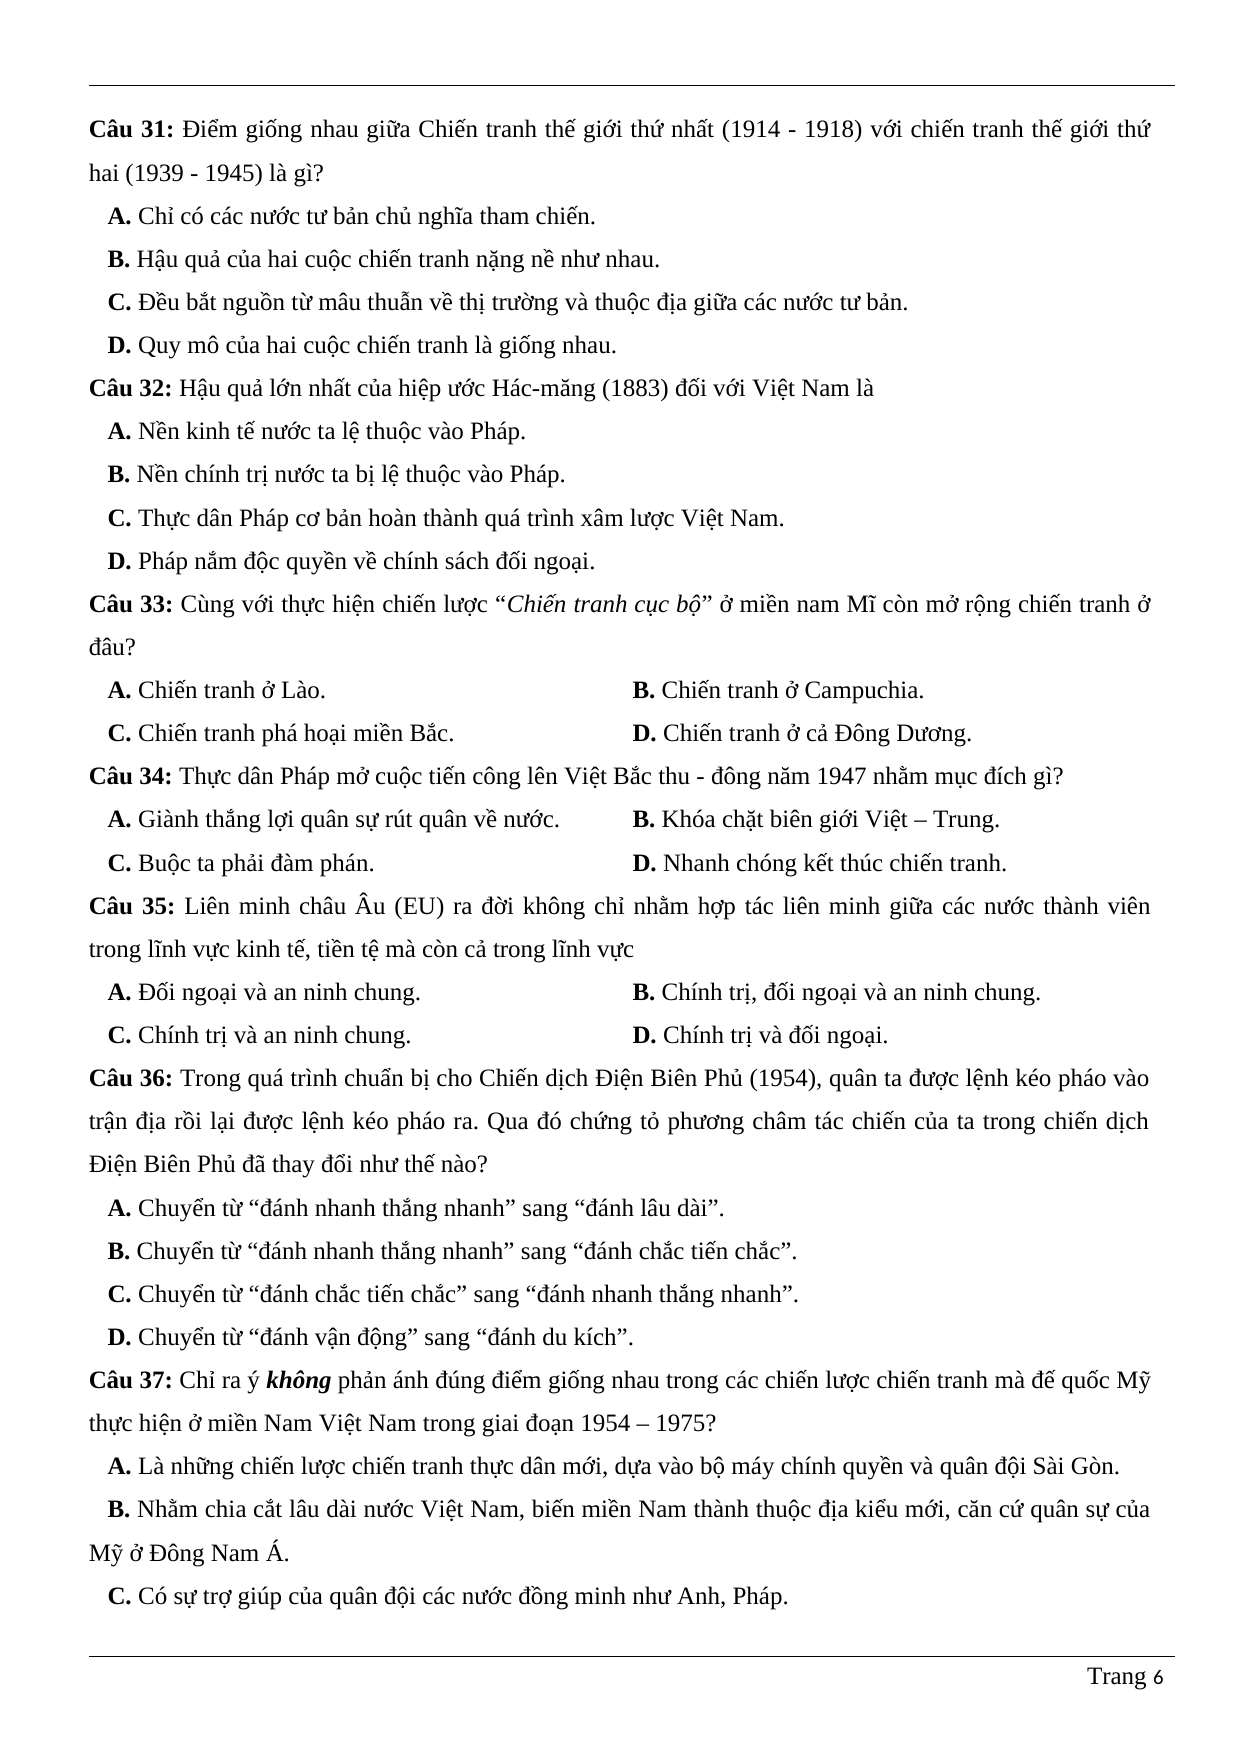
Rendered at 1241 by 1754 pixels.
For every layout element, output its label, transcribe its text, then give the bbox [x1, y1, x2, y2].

text C. Có sự trợ giúp của quân đội các nước đồng minh như Anh, Pháp. [88, 1581, 1152, 1609]
text A. Là những chiến lược chiến tranh thực dân mới, dựa vào bộ máy chính quyền và quân đội Sài Gòn. [88, 1451, 1152, 1480]
text C. Chiến tranh phá hoại miền Bắc. D. Chiến tranh ở cả Đông Dương. [88, 718, 1152, 747]
text D. Pháp nắm độc quyền về chính sách đối ngoại. [88, 546, 1152, 574]
text A. Đối ngoại và an ninh chung. B. Chính trị, đối ngoại và an ninh chung. [88, 977, 1152, 1006]
text Câu 36: Trong quá trình chuẩn bị cho Chiến dịch Điện Biên Phủ (1954), quân ta được lệnh kéo pháo vào trận địa rồi lại được lệnh kéo pháo ra. Qua đó chứng tỏ phương châm tác chiến của ta trong chiến dịch Điện Biên Phủ đã thay đổi như thế nào? [88, 1063, 1152, 1178]
text Câu 37: Chỉ ra ý không phản ánh đúng điểm giống nhau trong các chiến lược chiến tranh mà đế quốc Mỹ thực hiện ở miền Nam Việt Nam trong giai đoạn 1954 – 1975? [88, 1365, 1152, 1437]
text Câu 35: Liên minh châu Âu (EU) ra đời không chỉ nhằm hợp tác liên minh giữa các nước thành viên trong lĩnh vực kinh tế, tiền tệ mà còn cả trong lĩnh vực [88, 891, 1152, 963]
text Câu 32: Hậu quả lớn nhất của hiệp ước Hác-măng (1883) đối với Việt Nam là [88, 373, 1152, 402]
text C. Buộc ta phải đàm phán. D. Nhanh chóng kết thúc chiến tranh. [88, 848, 1152, 876]
text C. Chuyển từ “đánh chắc tiến chắc” sang “đánh nhanh thắng nhanh”. [88, 1279, 1152, 1308]
text Câu 31: Điểm giống nhau giữa Chiến tranh thế giới thứ nhất (1914 - 1918) với chiến tranh thế giới thứ hai (1939 - 1945) là gì? [88, 114, 1152, 186]
text B. Nhằm chia cắt lâu dài nước Việt Nam, biến miền Nam thành thuộc địa kiểu mới, căn cứ quân sự của Mỹ ở Đông Nam Á. [88, 1494, 1152, 1566]
text B. Hậu quả của hai cuộc chiến tranh nặng nề như nhau. [88, 244, 1152, 273]
text A. Chỉ có các nước tư bản chủ nghĩa tham chiến. [88, 201, 1152, 229]
text B. Nền chính trị nước ta bị lệ thuộc vào Pháp. [88, 459, 1152, 488]
text Câu 34: Thực dân Pháp mở cuộc tiến công lên Việt Bắc thu - đông năm 1947 nhằm mục đích gì? [88, 761, 1152, 790]
text C. Đều bắt nguồn từ mâu thuẫn về thị trường và thuộc địa giữa các nước tư bản. [88, 287, 1152, 316]
text A. Giành thắng lợi quân sự rút quân về nước. B. Khóa chặt biên giới Việt – Trung. [88, 804, 1152, 833]
text A. Chuyển từ “đánh nhanh thắng nhanh” sang “đánh lâu dài”. [88, 1193, 1152, 1221]
text C. Chính trị và an ninh chung. D. Chính trị và đối ngoại. [88, 1020, 1152, 1049]
text A. Nền kinh tế nước ta lệ thuộc vào Pháp. [88, 416, 1152, 445]
text B. Chuyển từ “đánh nhanh thắng nhanh” sang “đánh chắc tiến chắc”. [88, 1236, 1152, 1264]
text D. Quy mô của hai cuộc chiến tranh là giống nhau. [88, 330, 1152, 359]
text C. Thực dân Pháp cơ bản hoàn thành quá trình xâm lược Việt Nam. [88, 503, 1152, 531]
text Câu 33: Cùng với thực hiện chiến lược “Chiến tranh cục bộ” ở miền nam Mĩ còn mở rộng chiến tranh ở đâu? [88, 589, 1152, 661]
text A. Chiến tranh ở Lào. B. Chiến tranh ở Campuchia. [88, 675, 1152, 704]
text D. Chuyển từ “đánh vận động” sang “đánh du kích”. [88, 1322, 1152, 1351]
